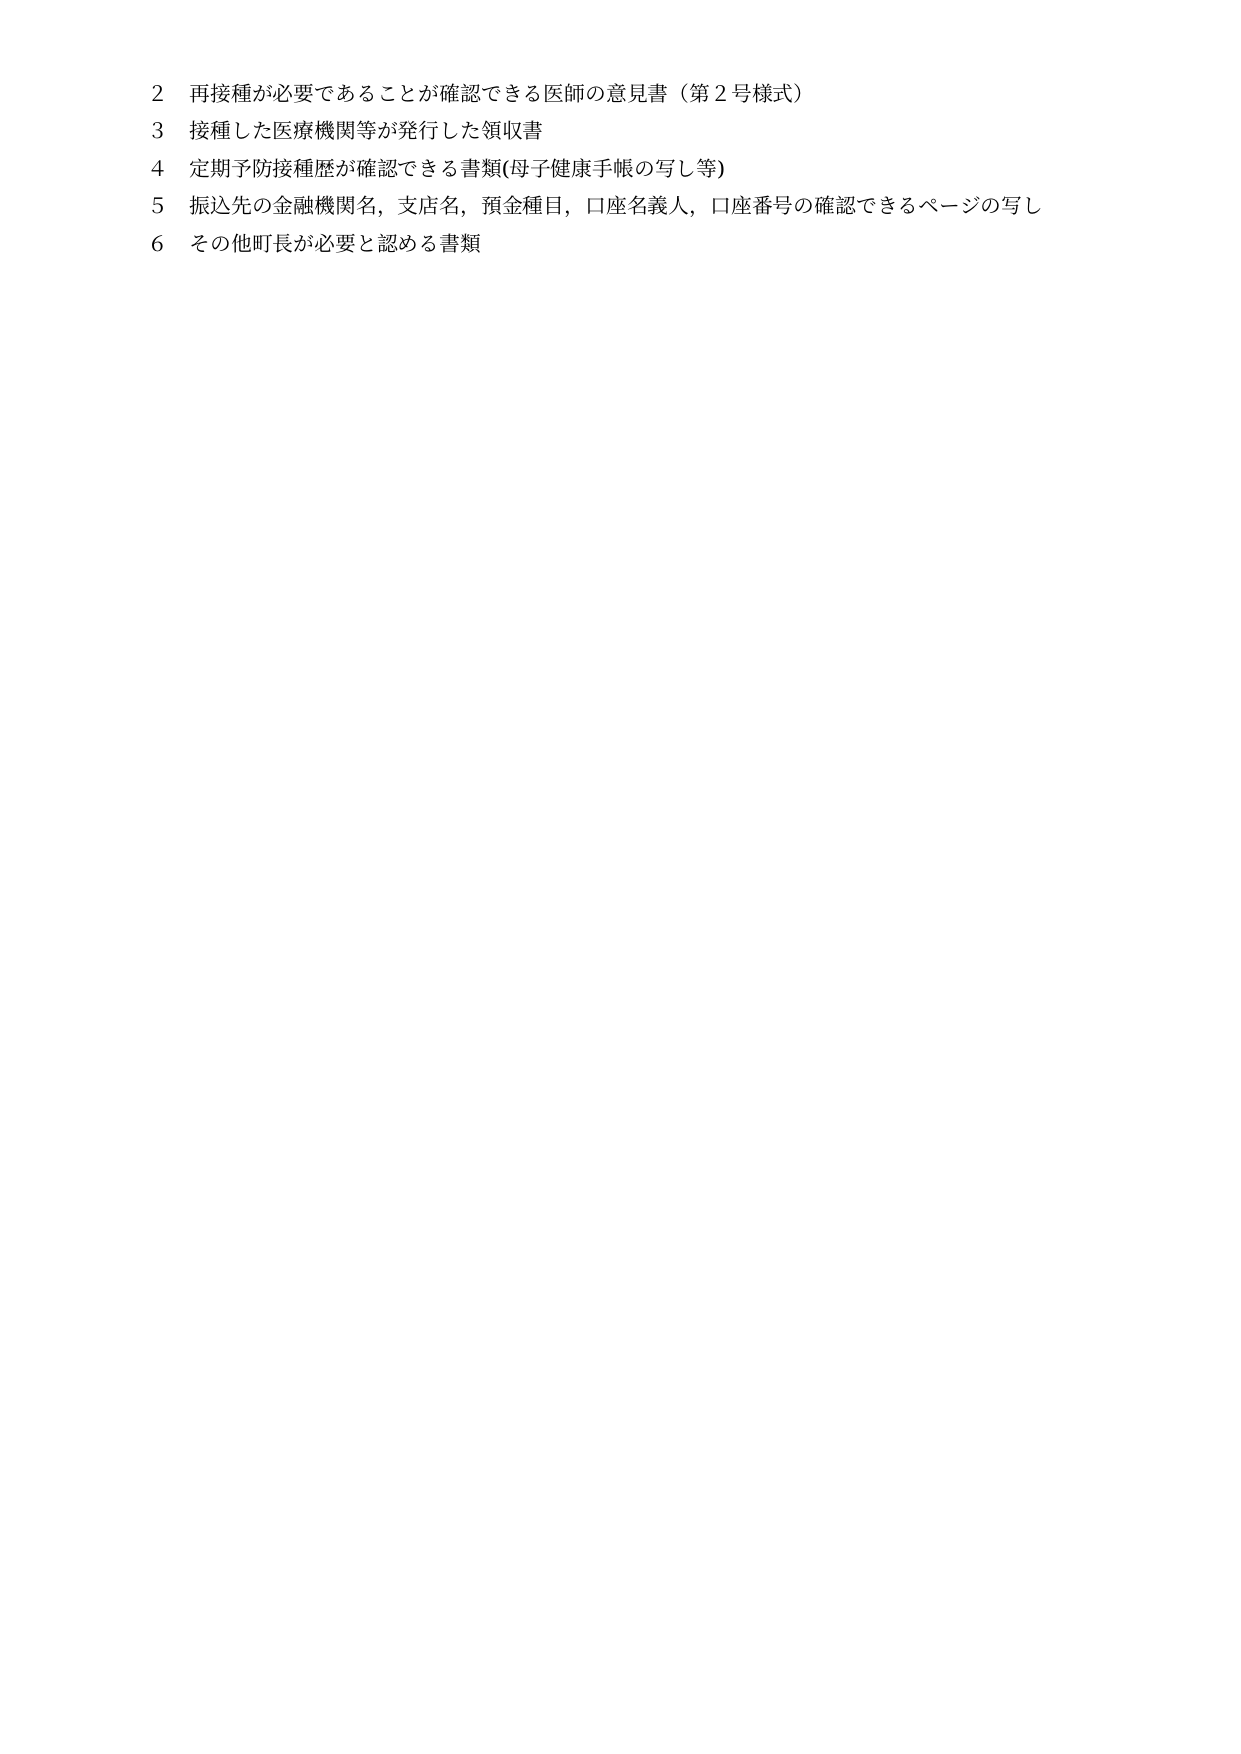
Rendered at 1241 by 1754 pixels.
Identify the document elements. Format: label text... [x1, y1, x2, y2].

text ５ 振込先の金融機関名，支店名，預金種目，口座名義人，口座番号の確認できるページの写し [148, 186, 1093, 224]
text ４ 定期予防接種歴が確認できる書類(母子健康手帳の写し等) [148, 149, 1093, 186]
text ６ その他町長が必要と認める書類 [148, 224, 1093, 261]
text ２ 再接種が必要であることが確認できる医師の意見書（第２号様式） [148, 74, 1093, 111]
text ３ 接種した医療機関等が発行した領収書 [148, 111, 1093, 149]
